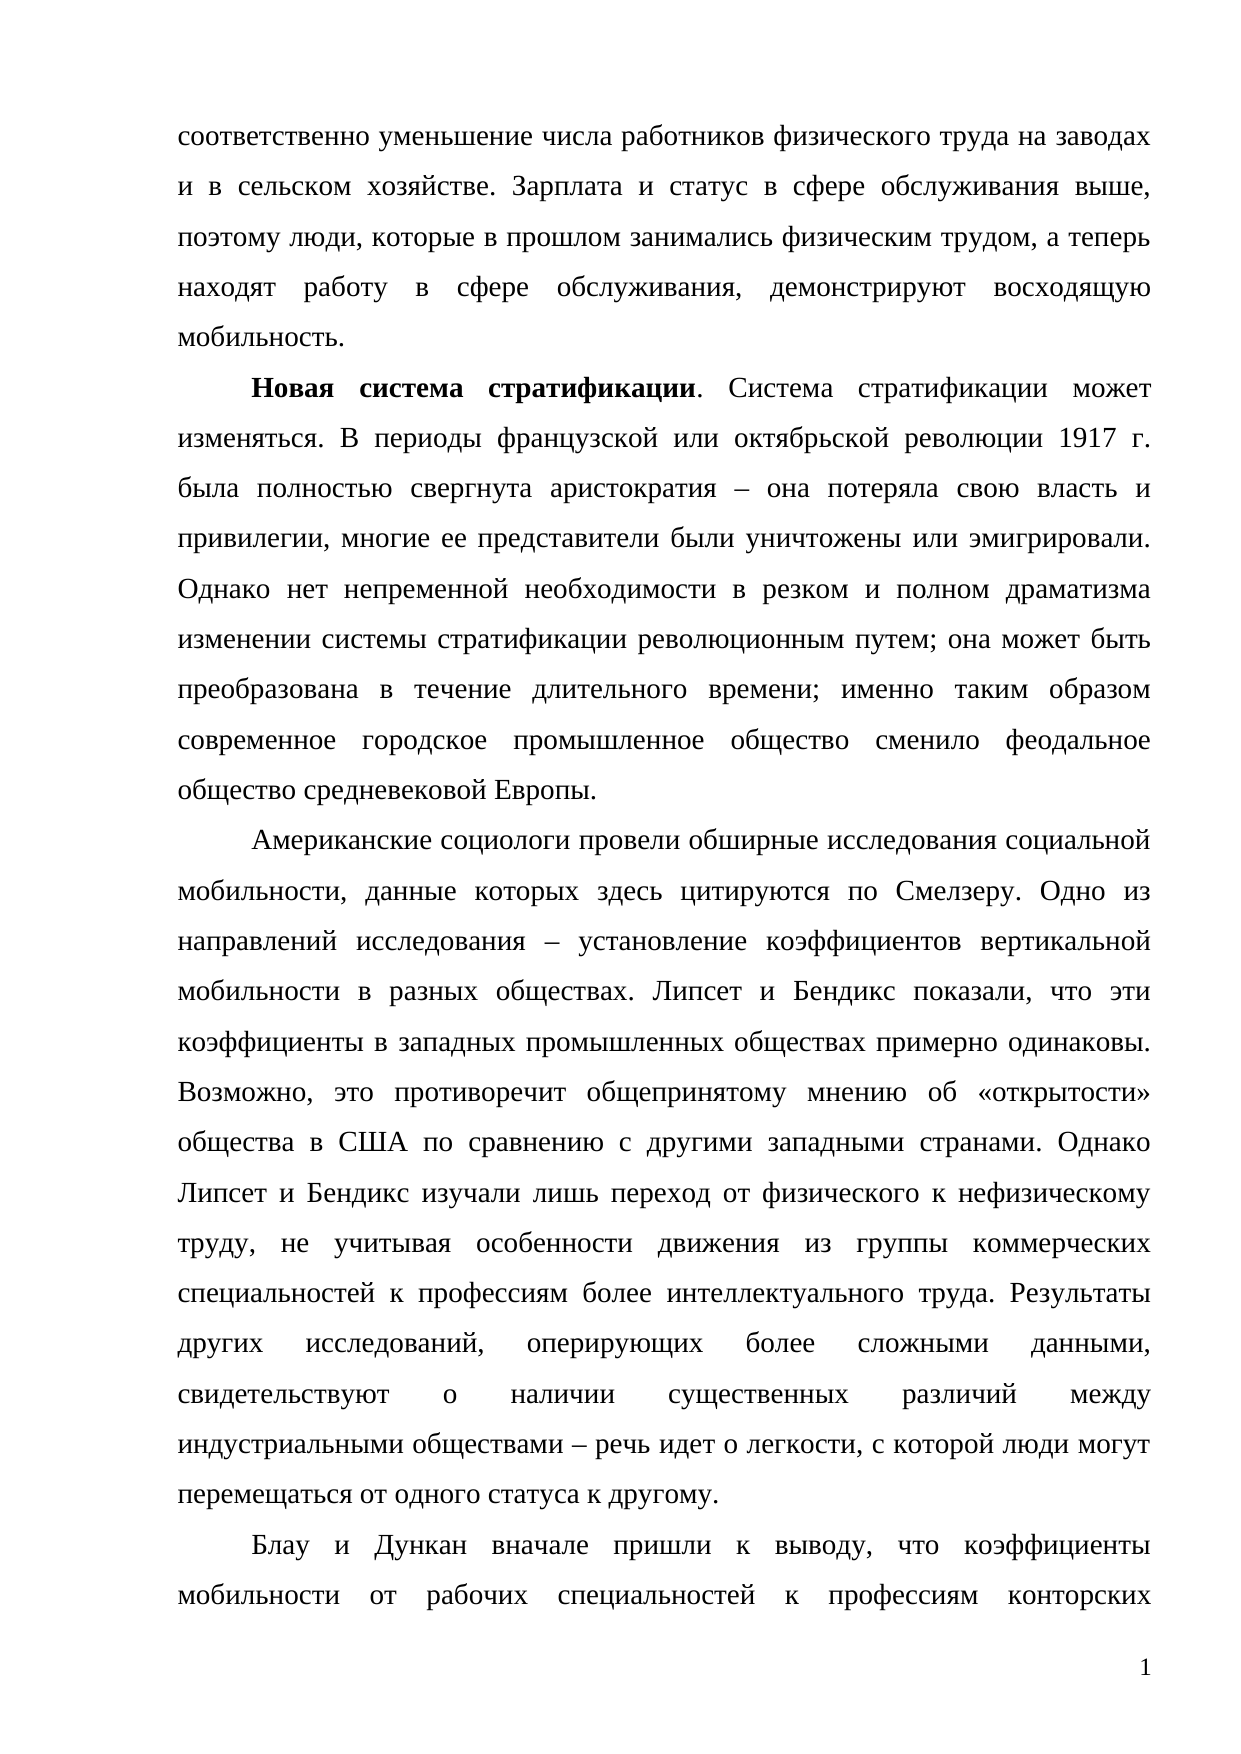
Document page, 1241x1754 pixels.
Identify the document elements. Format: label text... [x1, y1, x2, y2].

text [177, 118, 1152, 353]
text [177, 1527, 1152, 1611]
text Американские социологи провели обширные исследования социальной мобильности, данные которых здесь цитируются по Смелзеру. Одно из направлений исследования – установление коэффициентов вертикальной мобильности в разных обществах. Липсет и Бендикс показали, что эти коэффициенты в западных промышленных обществах примерно одинаковы. Возможно, это противоречит общепринятому мнению об «открытости» общества в США по сравнению с другими западными странами. Однако Липсет и Бендикс изучали лишь переход от физического к нефизическому труду, не учитывая особенности движения из группы коммерческих специальностей к профессиям более интеллектуального труда. Результаты других исследований, оперирующих более сложными данными, свидетельствуют о наличии существенных различий между индустриальными обществами – речь идет о легкости, с которой люди могут перемещаться от одного статуса к другому. [177, 822, 1152, 1510]
text Новая система стратификации. Система стратификации может изменяться. В периоды французской или октябрьской революции 1917 г. была полностью свергнута аристократия – она потеряла свою власть и привилегии, многие ее представители были уничтожены или эмигрировали. Однако нет непременной необходимости в резком и полном драматизма изменении системы стратификации революционным путем; она может быть преобразована в течение длительного времени; именно таким образом современное городское промышленное общество сменило феодальное общество средневековой Европы. [177, 370, 1152, 806]
